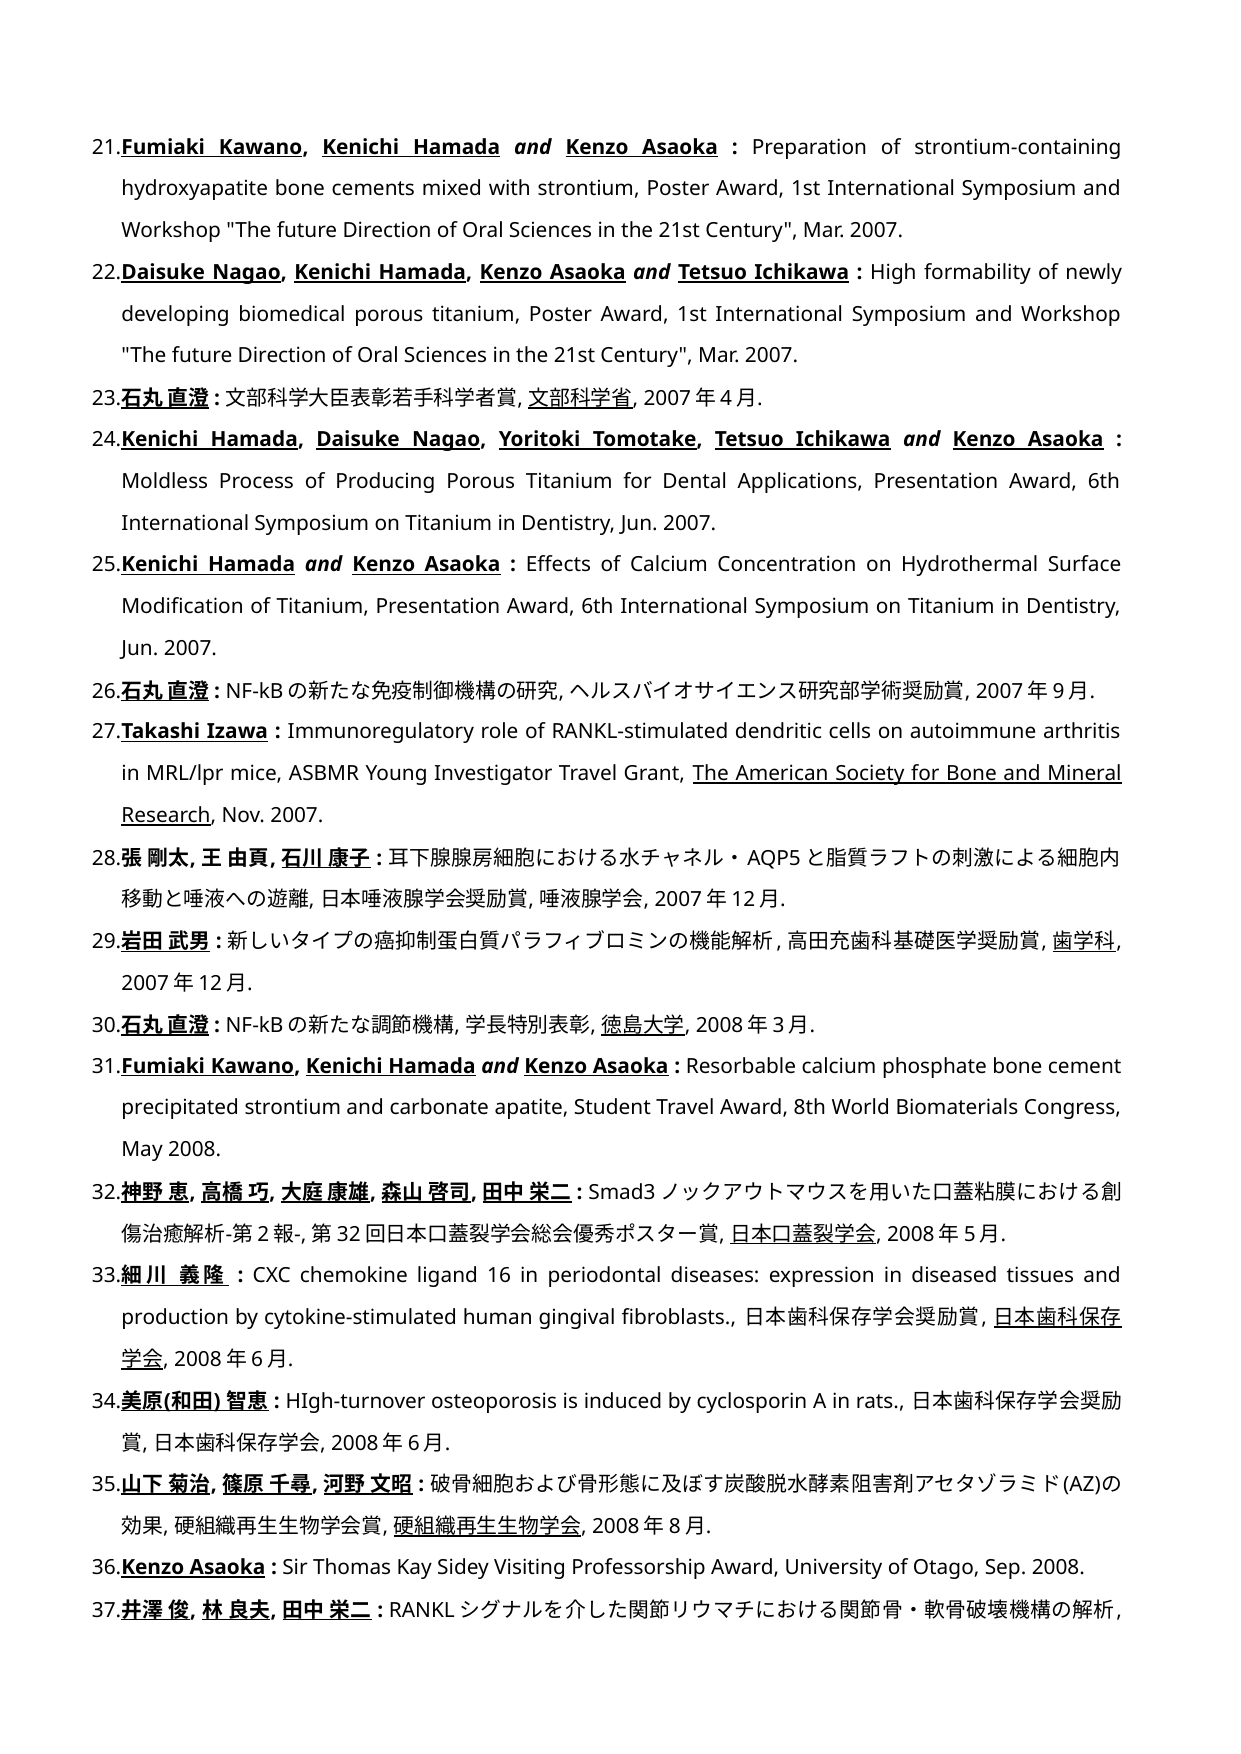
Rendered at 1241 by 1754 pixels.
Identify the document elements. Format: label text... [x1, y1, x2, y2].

list 石丸 直澄 : NF-kBの新たな調節機構, 学長特別表彰, 徳島大学, 2008年3月. [92, 1002, 1122, 1044]
list 石丸 直澄 : NF-kBの新たな免疫制御機構の研究, ヘルスバイオサイエンス研究部学術奨励賞, 2007年9月. [92, 668, 1122, 710]
list 岩田 武男 : 新しいタイプの癌抑制蛋白質パラフィブロミンの機能解析, 高田充歯科基礎医学奨励賞, 歯学科, 2007年12月. [92, 919, 1122, 1002]
list 細川 義隆 : CXC chemokine ligand 16 in periodontal diseases: expression in diseased tissues and production by cytokine-stimulated human gingival fibroblasts., 日本歯科保存学会奨励賞, 日本歯科保存学会, 2008年6月. [92, 1253, 1122, 1378]
list Daisuke Nagao, Kenichi Hamada, Kenzo Asaoka and Tetsuo Ichikawa : High formability of newly developing biomedical porous titanium, Poster Award, 1st International Symposium and Workshop "The future Direction of Oral Sciences in the 21st Century", Mar. 2007. [92, 250, 1122, 376]
list 美原(和田) 智恵 : HIgh-turnover osteoporosis is induced by cyclosporin A in rats., 日本歯科保存学会奨励賞, 日本歯科保存学会, 2008年6月. [92, 1378, 1122, 1462]
list 神野 恵, 高橋 巧, 大庭 康雄, 森山 啓司, 田中 栄二 : Smad3ノックアウトマウスを用いた口蓋粘膜における創傷治癒解析-第2報-, 第32回日本口蓋裂学会総会優秀ポスター賞, 日本口蓋裂学会, 2008年5月. [92, 1169, 1122, 1253]
list Kenichi Hamada and Kenzo Asaoka : Effects of Calcium Concentration on Hydrothermal Surface Modification of Titanium, Presentation Award, 6th International Symposium on Titanium in Dentistry, Jun. 2007. [92, 543, 1122, 668]
list Kenzo Asaoka : Sir Thomas Kay Sidey Visiting Professorship Award, University of Otago, Sep. 2008. [92, 1545, 1122, 1587]
list 張 剛太, 王 由頁, 石川 康子 : 耳下腺腺房細胞における水チャネル・AQP5と脂質ラフトの刺激による細胞内移動と唾液への遊離, 日本唾液腺学会奨励賞, 唾液腺学会, 2007年12月. [92, 835, 1122, 919]
list Kenichi Hamada, Daisuke Nagao, Yoritoki Tomotake, Tetsuo Ichikawa and Kenzo Asaoka : Moldless Process of Producing Porous Titanium for Dental Applications, Presentation Award, 6th International Symposium on Titanium in Dentistry, Jun. 2007. [92, 417, 1122, 543]
list 山下 菊治, 篠原 千尋, 河野 文昭 : 破骨細胞および骨形態に及ぼす炭酸脱水酵素阻害剤アセタゾラミド(AZ)の効果, 硬組織再生生物学会賞, 硬組織再生生物学会, 2008年8月. [92, 1462, 1122, 1545]
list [92, 1587, 1122, 1629]
list Fumiaki Kawano, Kenichi Hamada and Kenzo Asaoka : Resorbable calcium phosphate bone cement precipitated strontium and carbonate apatite, Student Travel Award, 8th World Biomaterials Congress, May 2008. [92, 1044, 1122, 1169]
list 石丸 直澄 : 文部科学大臣表彰若手科学者賞, 文部科学省, 2007年4月. [92, 376, 1122, 417]
list Takashi Izawa : Immunoregulatory role of RANKL-stimulated dendritic cells on autoimmune arthritis in MRL/lpr mice, ASBMR Young Investigator Travel Grant, The American Society for Bone and Mineral Research, Nov. 2007. [92, 710, 1122, 835]
list Fumiaki Kawano, Kenichi Hamada and Kenzo Asaoka : Preparation of strontium-containing hydroxyapatite bone cements mixed with strontium, Poster Award, 1st International Symposium and Workshop "The future Direction of Oral Sciences in the 21st Century", Mar. 2007. [92, 125, 1122, 250]
